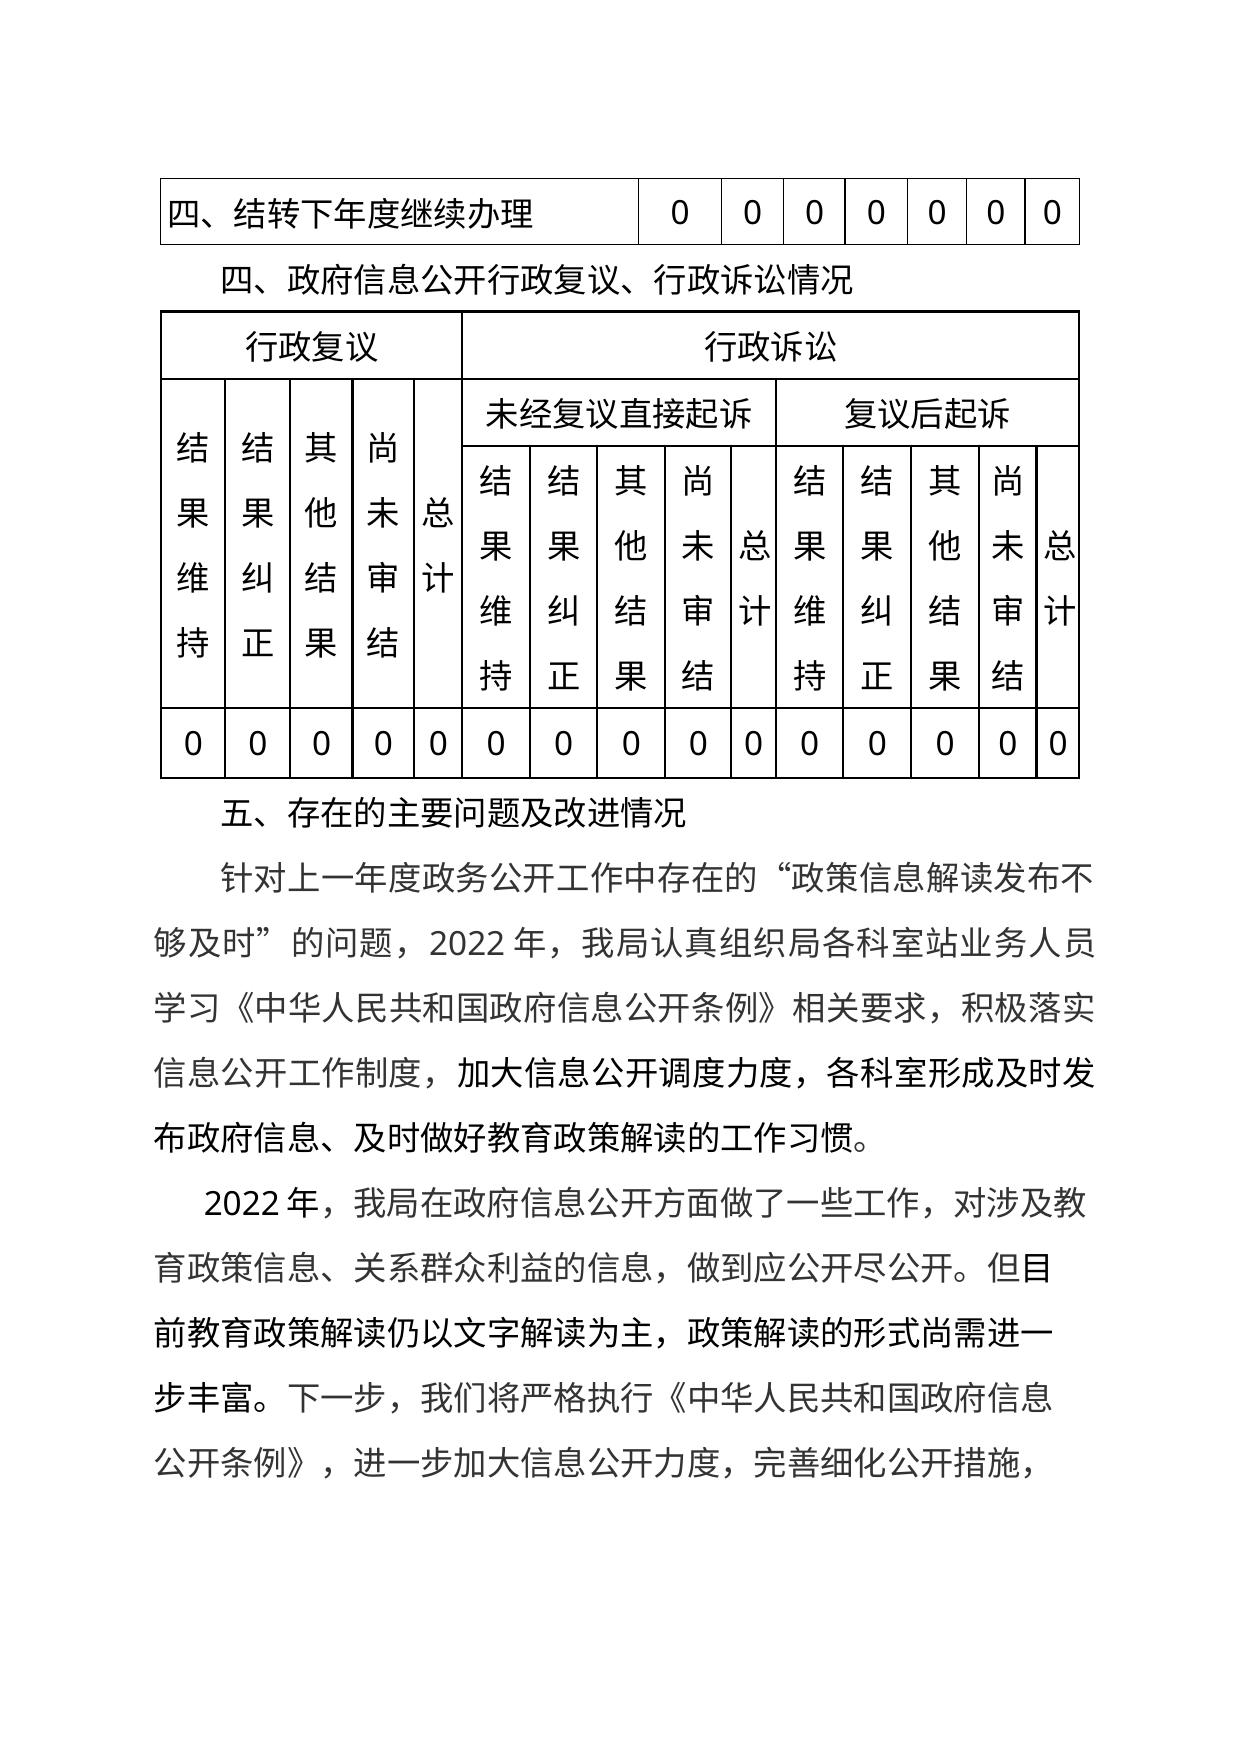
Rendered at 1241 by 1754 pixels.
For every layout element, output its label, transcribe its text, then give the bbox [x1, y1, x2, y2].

table_cell 0 [777, 709, 842, 777]
table_cell 0 [980, 709, 1035, 777]
table_cell 0 [732, 709, 775, 777]
table_cell 尚未 审结 [980, 447, 1035, 707]
table_cell 复议后起诉 [777, 380, 1078, 444]
text 四、政府信息公开行政复议、行政诉讼情况 [153, 245, 1097, 310]
text 五、存在的主要问题及改进情况 [153, 779, 1097, 844]
table_header 行政诉讼 [463, 313, 1078, 377]
table_cell 尚未 审结 [354, 380, 413, 707]
table_cell 结果维持 [162, 380, 224, 707]
table_header 行政复议 [162, 313, 461, 377]
table_cell 结果 维持 [463, 447, 529, 707]
table_cell 0 [722, 179, 783, 244]
table_cell 0 [967, 179, 1024, 244]
table_cell 结果 纠正 [844, 447, 910, 707]
table_cell 0 [912, 709, 978, 777]
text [153, 1169, 1087, 1494]
table_cell 未经复议直接起诉 [463, 380, 775, 444]
table_cell 0 [844, 709, 910, 777]
table_cell 结果 纠正 [531, 447, 596, 707]
table_cell 0 [531, 709, 596, 777]
table_cell 0 [291, 709, 351, 777]
table_cell 0 [226, 709, 289, 777]
table_cell 其他 结果 [912, 447, 978, 707]
table_cell 其他 结果 [598, 447, 664, 707]
table_cell 总计 [1038, 447, 1078, 707]
table_cell 0 [784, 179, 844, 244]
table_cell 0 [908, 179, 966, 244]
table_cell 0 [639, 179, 721, 244]
table_cell 0 [1038, 709, 1078, 777]
table_cell 0 [598, 709, 664, 777]
table_cell 总计 [415, 380, 461, 707]
table_cell 尚未 审结 [666, 447, 730, 707]
table_cell 0 [415, 709, 461, 777]
text 针对上一年度政务公开工作中存在的“政策信息解读发布不够及时”的问题，2022年，我局认真组织局各科室站业务人员学习《中华人民共和国政府信息公开条例》相关要求，积极落实信息公开工作制度，加大信息公开调度力度，各科室形成及时发布政府信息、及时做好教育政策解读的工作习惯。 [153, 844, 1097, 1169]
table_cell 结果 维持 [777, 447, 842, 707]
table_cell 总计 [732, 447, 775, 707]
table_cell 其他 结果 [291, 380, 351, 707]
table_cell 0 [666, 709, 730, 777]
table_cell 0 [354, 709, 413, 777]
table_cell 0 [162, 709, 224, 777]
table_cell 结果 纠正 [226, 380, 289, 707]
table_cell 0 [846, 179, 907, 244]
table_cell 0 [463, 709, 529, 777]
table_cell 0 [1026, 179, 1079, 244]
table_cell 四、结转下年度继续办理 [161, 179, 638, 244]
